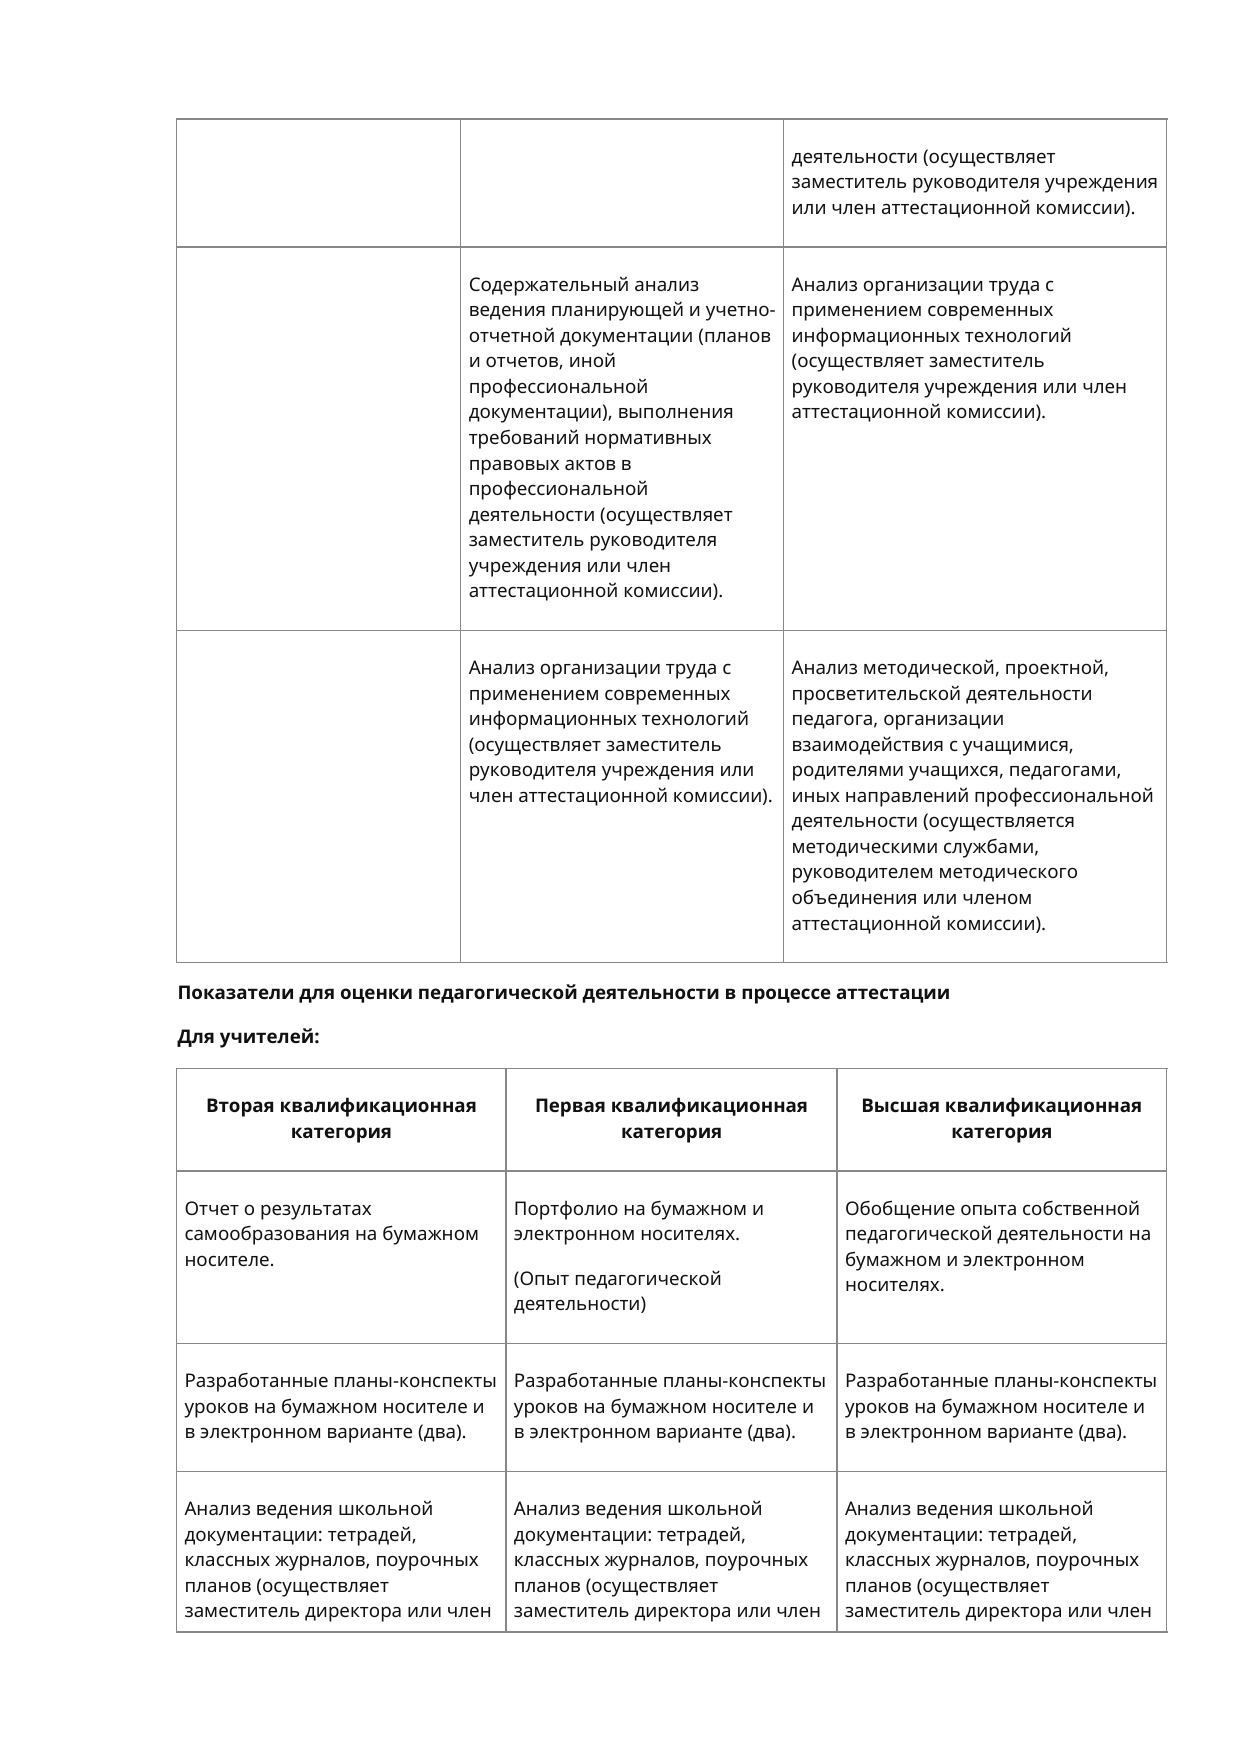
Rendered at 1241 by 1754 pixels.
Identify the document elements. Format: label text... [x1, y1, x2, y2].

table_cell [838, 1472, 1166, 1631]
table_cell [784, 120, 1166, 246]
table_cell Обобщение опыта собственной педагогической деятельности на бумажном и электронном носителях. [838, 1172, 1166, 1343]
table_cell Отчет о результатах самообразования на бумажном носителе. [177, 1172, 505, 1343]
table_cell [461, 120, 783, 246]
table_header Первая квалификационная категория [507, 1069, 836, 1170]
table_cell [507, 1472, 836, 1631]
table_header Высшая квалификационная категория [838, 1069, 1166, 1170]
table_cell Анализ организации труда с применением современных информационных технологий (осуществляет заместитель руководителя учреждения или член аттестационной комиссии). [461, 631, 783, 962]
text Показатели для оценки педагогической деятельности в процессе аттестации [177, 979, 1152, 1004]
table_cell [177, 248, 460, 629]
table_cell Анализ организации труда с применением современных информационных технологий (осуществляет заместитель руководителя учреждения или член аттестационной комиссии). [784, 248, 1166, 629]
table_cell Разработанные планы-конспекты уроков на бумажном носителе и в электронном варианте (два). [177, 1344, 505, 1471]
table_cell [177, 120, 460, 246]
table_header Вторая квалификационная категория [177, 1069, 505, 1170]
table_cell Разработанные планы-конспекты уроков на бумажном носителе и в электронном варианте (два). [507, 1344, 836, 1471]
text Для учителей: [177, 1023, 1152, 1049]
table_cell [177, 631, 460, 962]
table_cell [177, 1472, 505, 1631]
table_cell Портфолио на бумажном и электронном носителях. (Опыт педагогической деятельности) [507, 1172, 836, 1343]
table_cell Разработанные планы-конспекты уроков на бумажном носителе и в электронном варианте (два). [838, 1344, 1166, 1471]
table_cell Анализ методической, проектной, просветительской деятельности педагога, организации взаимодействия с учащимися, родителями учащихся, педагогами, иных направлений профессиональной деятельности (осуществляется методическими службами, руководителем методического объединения или членом аттестационной комиссии). [784, 631, 1166, 962]
